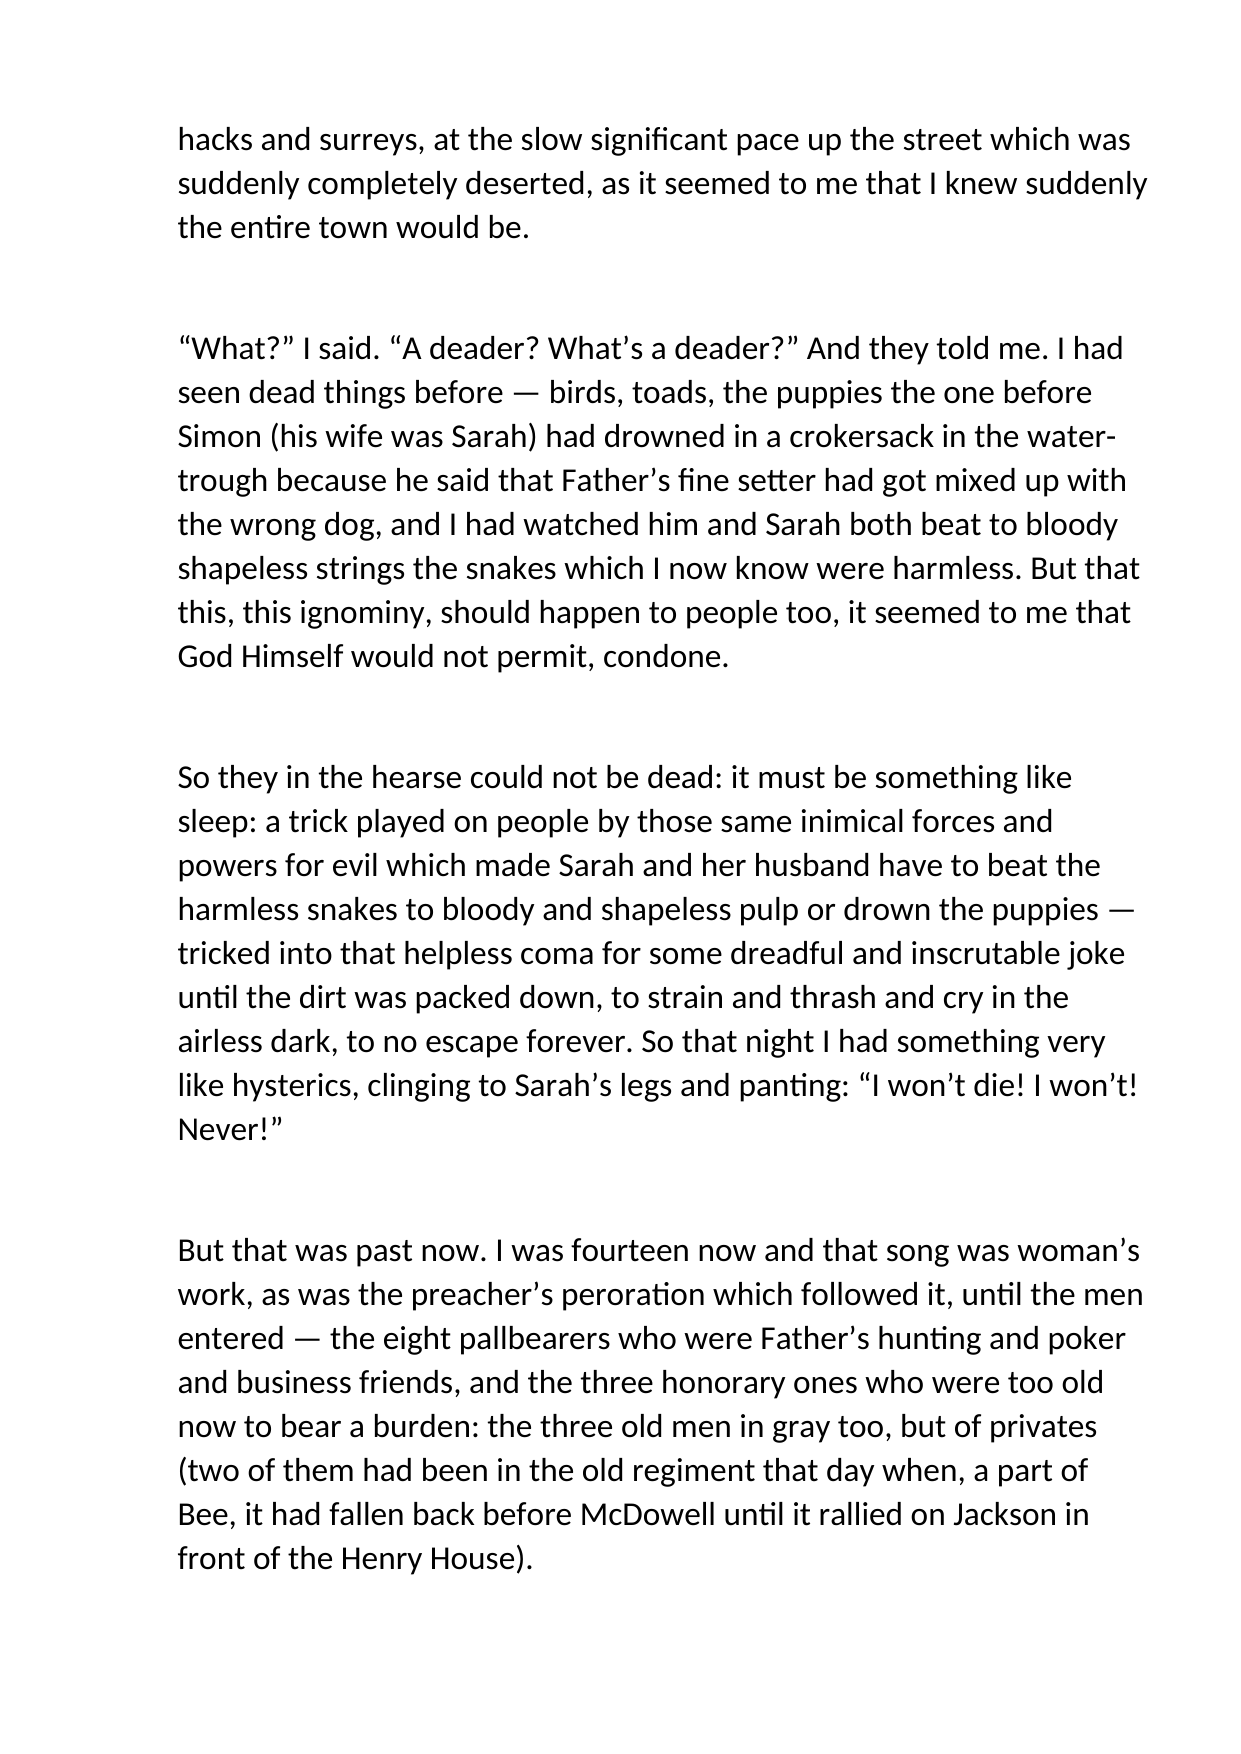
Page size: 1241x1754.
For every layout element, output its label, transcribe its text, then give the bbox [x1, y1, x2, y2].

text “What?” I said. “A deader? What’s a deader?” And they told me. I had seen dead things before — birds, toads, the puppies the one before Simon (his wife was Sarah) had drowned in a crokersack in the water-trough because he said that Father’s fine setter had got mixed up with the wrong dog, and I had watched him and Sarah both beat to bloody shapeless strings the snakes which I now know were harmless. But that this, this ignominy, should happen to people too, it seemed to me that God Himself would not permit, condone. [177, 327, 1152, 676]
text But that was past now. I was fourteen now and that song was woman’s work, as was the preacher’s peroration which followed it, until the men entered — the eight pallbearers who were Father’s hunting and poker and business friends, and the three honorary ones who were too old now to bear a burden: the three old men in gray too, but of privates (two of them had been in the old regiment that day when, a part of Bee, it had fallen back before McDowell until it rallied on Jackson in front of the Henry House). [177, 1229, 1152, 1578]
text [177, 118, 1152, 247]
text So they in the hearse could not be dead: it must be something like sleep: a trick played on people by those same inimical forces and powers for evil which made Sarah and her husband have to beat the harmless snakes to bloody and shapeless pulp or drown the puppies — tricked into that helpless coma for some dreadful and inscrutable joke until the dirt was packed down, to strain and thrash and cry in the airless dark, to no escape forever. So that night I had something very like hysterics, clinging to Sarah’s legs and panting: “I won’t die! I won’t! Never!” [177, 756, 1152, 1149]
